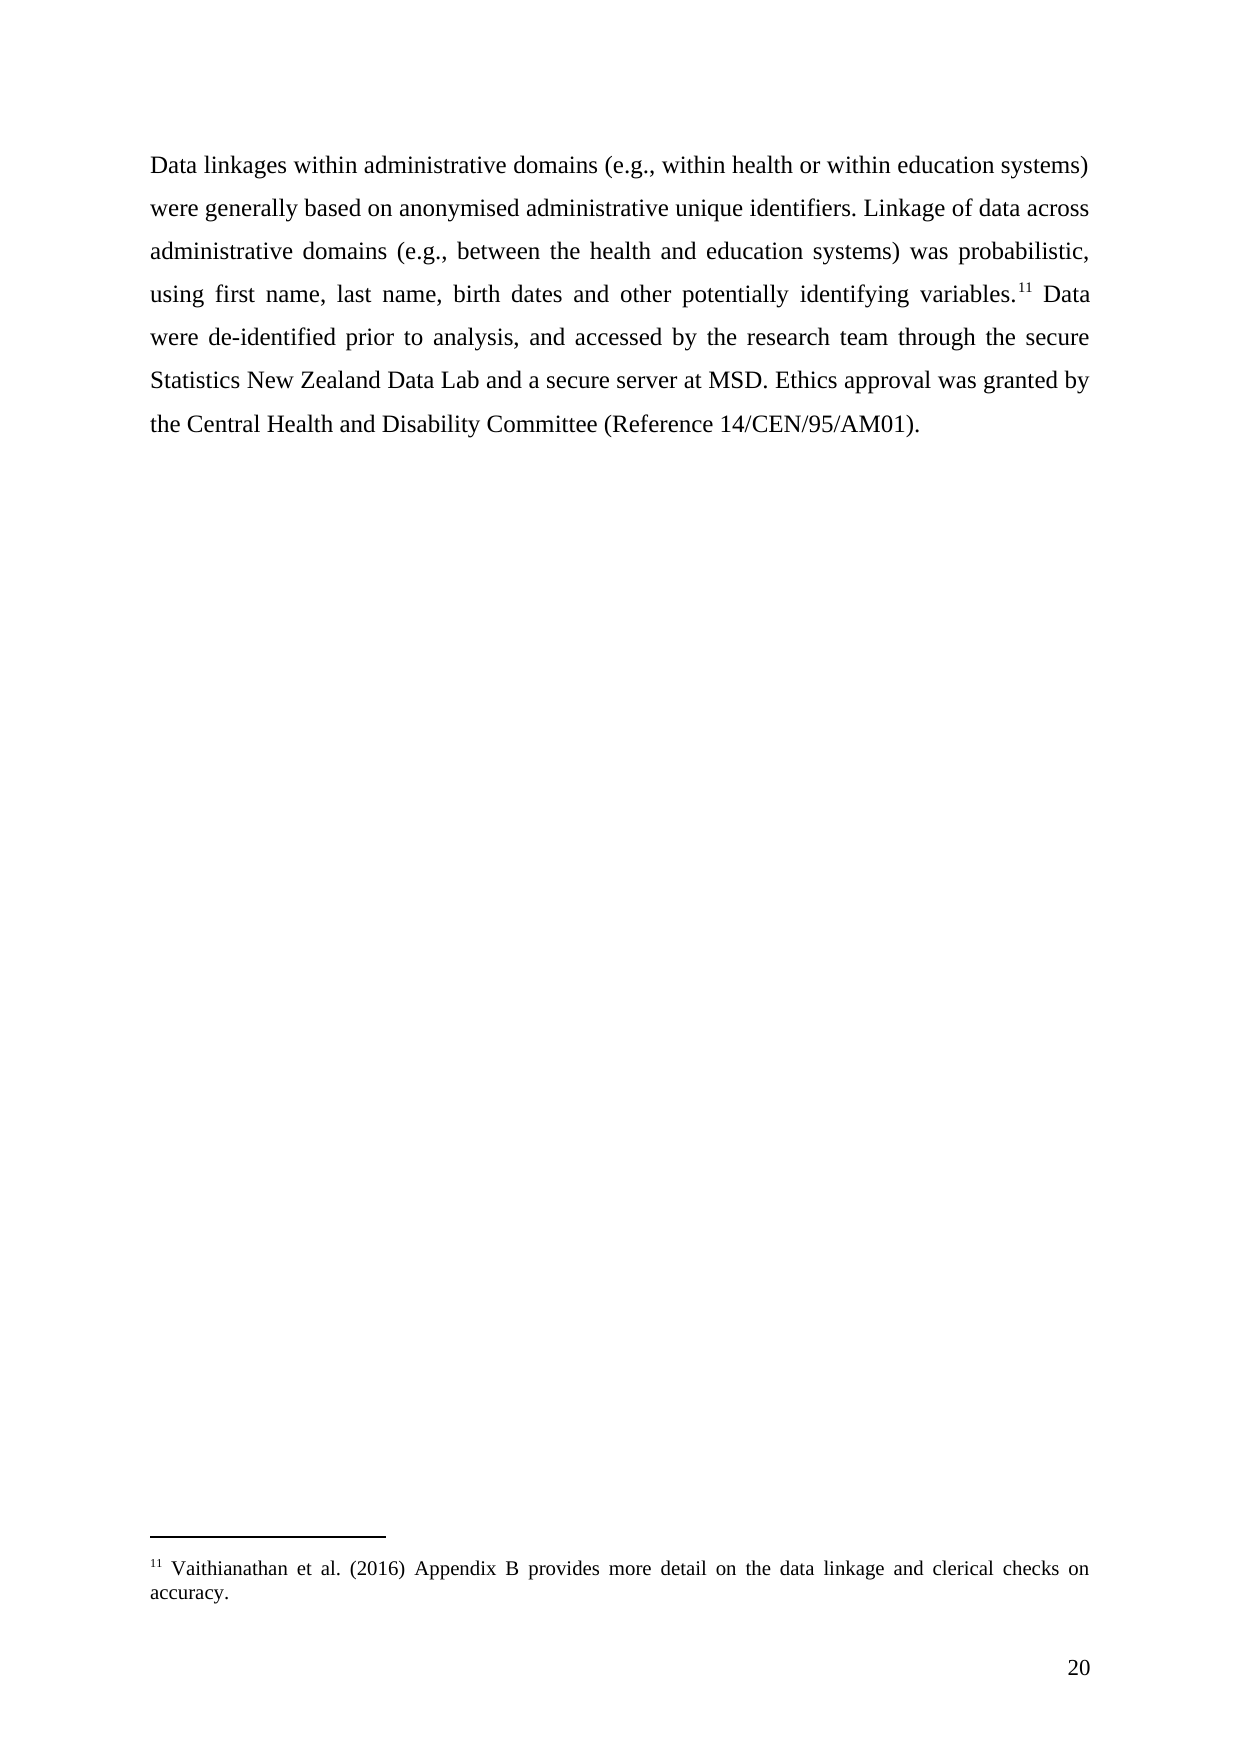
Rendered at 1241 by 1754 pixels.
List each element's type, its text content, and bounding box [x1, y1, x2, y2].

text Data linkages within administrative domains (e.g., within health or within education systems) were generally based on anonymised administrative unique identifiers. Linkage of data across administrative domains (e.g., between the health and education systems) was probabilistic, using first name, last name, birth dates and other potentially identifying variables. Data were de-identified prior to analysis, and accessed by the research team through the secure Statistics New Zealand Data Lab and a secure server at MSD. Ethics approval was granted by the Central Health and Disability Committee (Reference 14/CEN/95/AM01). [150, 150, 1090, 437]
